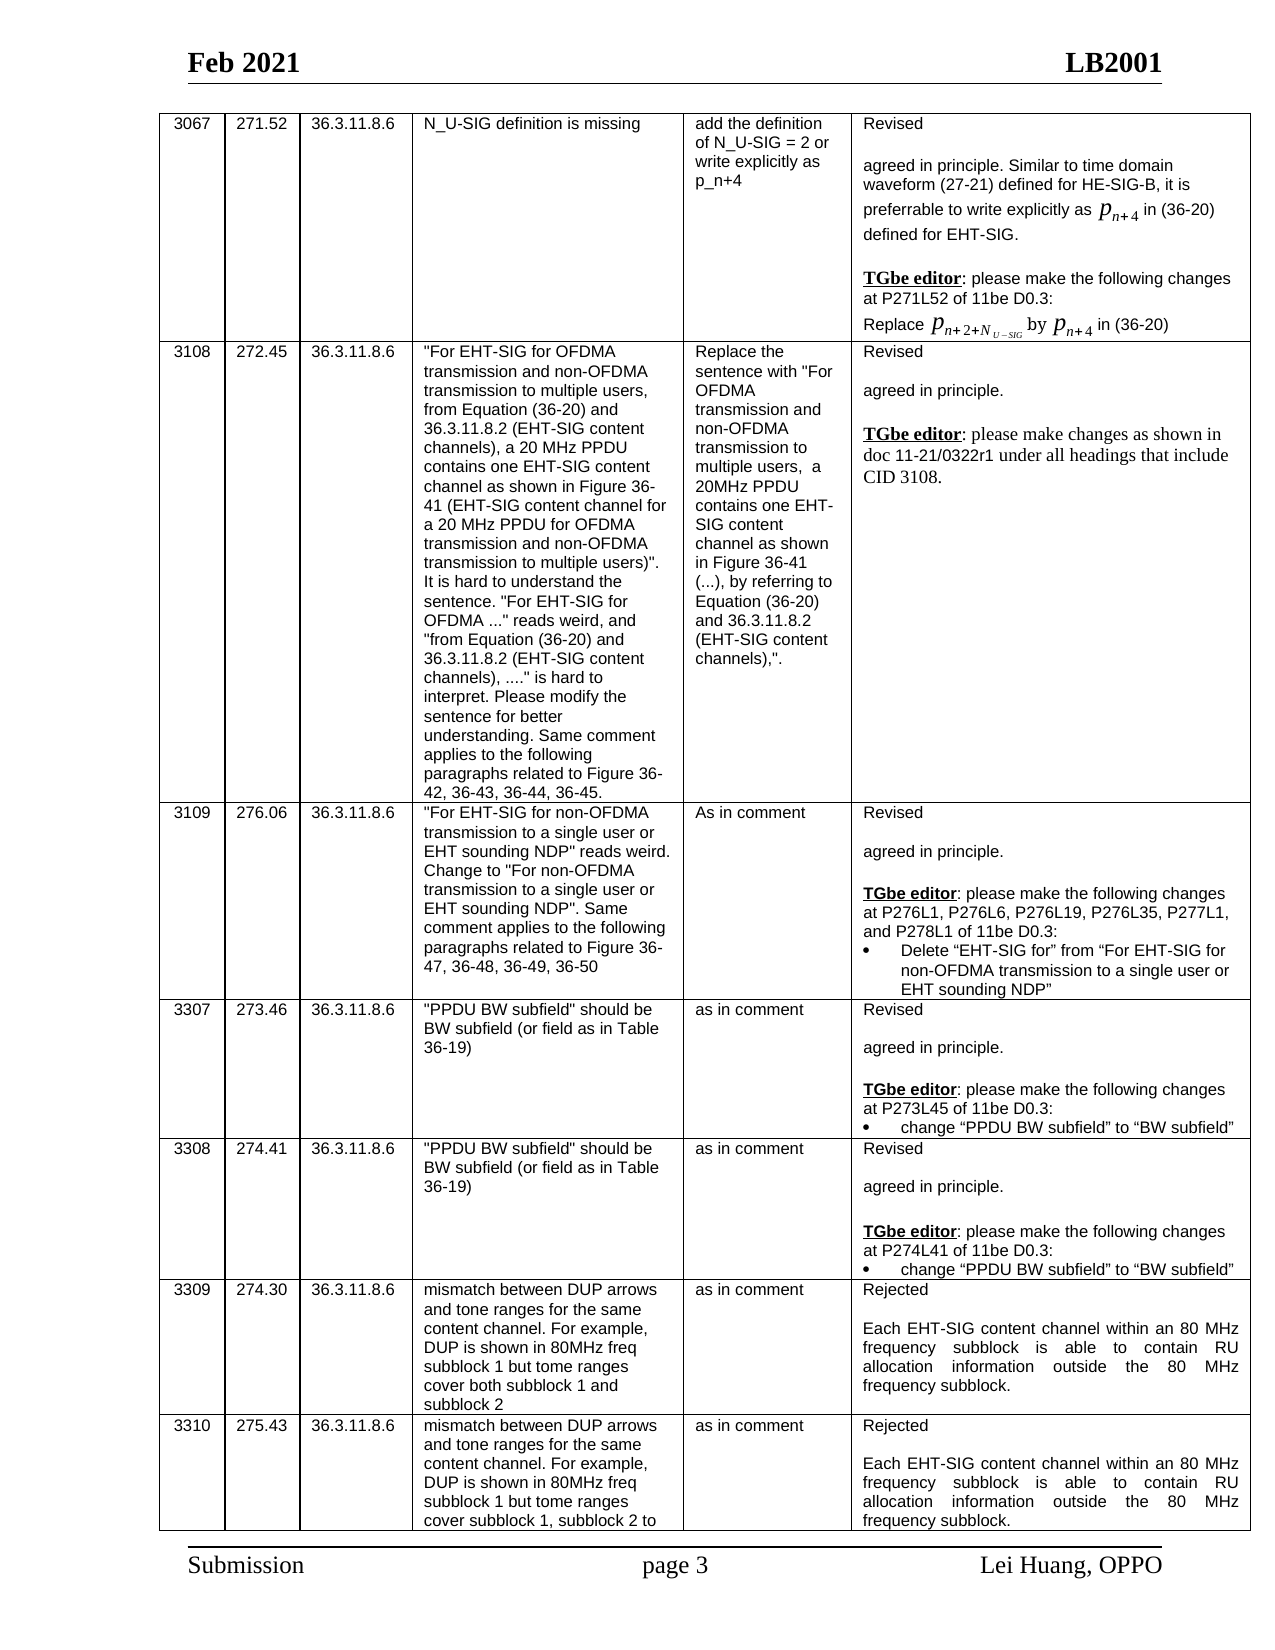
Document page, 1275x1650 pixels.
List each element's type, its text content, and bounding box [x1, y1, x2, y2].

table_cell "PPDU BW subfield" should be BW subfield (or field as in Table 36-19) [413, 1139, 683, 1279]
table_cell 3309 [160, 1280, 224, 1414]
table_cell as in comment [684, 1280, 851, 1414]
table_cell 36.3.11.8.6 [301, 1280, 412, 1414]
table_cell As in comment [684, 803, 851, 999]
table_cell Revised agreed in principle. Similar to time domain waveform (27-21) defined for HE-SIG-B, it is preferrable to write explicitly as in (36-20) defined for EHT-SIG. TGbe editor: please make the following changes at P271L52 of 11be D0.3: Replace by in (36-20) [852, 114, 1250, 341]
table_cell N_U-SIG definition is missing [413, 114, 683, 341]
table_cell 36.3.11.8.6 [301, 342, 412, 802]
table_cell 273.46 [226, 1000, 299, 1137]
table_cell Revised agreed in principle. TGbe editor: please make the following changes at P273L45 of 11be D0.3: change “PPDU BW subfield” to “BW subfield” [852, 1000, 1250, 1137]
table_cell 275.43 [226, 1415, 299, 1530]
table_cell as in comment [684, 1415, 851, 1530]
table_cell 272.45 [226, 342, 299, 802]
table_cell 271.52 [226, 114, 299, 341]
table_cell "PPDU BW subfield" should be BW subfield (or field as in Table 36-19) [413, 1000, 683, 1137]
table_cell 274.30 [226, 1280, 299, 1414]
table_cell 36.3.11.8.6 [301, 1139, 412, 1279]
table_cell 36.3.11.8.6 [301, 1415, 412, 1530]
table_cell 3109 [160, 803, 224, 999]
table_cell "For EHT-SIG for OFDMA transmission and non-OFDMA transmission to multiple users, from Equation (36-20) and 36.3.11.8.2 (EHT-SIG content channels), a 20 MHz PPDU contains one EHT-SIG content channel as shown in Figure 36-41 (EHT-SIG content channel for a 20 MHz PPDU for OFDMA transmission and non-OFDMA transmission to multiple users)". It is hard to understand the sentence. "For EHT-SIG for OFDMA ..." reads weird, and "from Equation (36-20) and 36.3.11.8.2 (EHT-SIG content channels), ...." is hard to interpret. Please modify the sentence for better understanding. Same comment applies to the following paragraphs related to Figure 36-42, 36-43, 36-44, 36-45. [413, 342, 683, 802]
table_cell Revised agreed in principle. TGbe editor: please make the following changes at P274L41 of 11be D0.3: change “PPDU BW subfield” to “BW subfield” [852, 1139, 1250, 1279]
table_cell 36.3.11.8.6 [301, 1000, 412, 1137]
table_cell 3310 [160, 1415, 224, 1530]
table_cell "For EHT-SIG for non-OFDMA transmission to a single user or EHT sounding NDP" reads weird. Change to "For non-OFDMA transmission to a single user or EHT sounding NDP". Same comment applies to the following paragraphs related to Figure 36-47, 36-48, 36-49, 36-50 [413, 803, 683, 999]
table_cell add the definition of N_U-SIG = 2 or write explicitly as p_n+4 [684, 114, 851, 341]
table_cell 276.06 [226, 803, 299, 999]
table_cell Replace the sentence with "For OFDMA transmission and non-OFDMA transmission to multiple users, a 20MHz PPDU contains one EHT-SIG content channel as shown in Figure 36-41 (...), by referring to Equation (36-20) and 36.3.11.8.2 (EHT-SIG content channels),". [684, 342, 851, 802]
table_cell 36.3.11.8.6 [301, 114, 412, 341]
table_cell 3308 [160, 1139, 224, 1279]
table_cell Revised agreed in principle. TGbe editor: please make the following changes at P276L1, P276L6, P276L19, P276L35, P277L1, and P278L1 of 11be D0.3: Delete “EHT-SIG for” from “For EHT-SIG for non-OFDMA transmission to a single user or EHT sounding NDP” [852, 803, 1250, 999]
table_cell 36.3.11.8.6 [301, 803, 412, 999]
table_cell Revised agreed in principle. TGbe editor: please make changes as shown in doc 11-21/0322r1 under all headings that include CID 3108. [852, 342, 1250, 802]
table_cell 3307 [160, 1000, 224, 1137]
table_cell 3108 [160, 342, 224, 802]
table_cell as in comment [684, 1000, 851, 1137]
table_cell mismatch between DUP arrows and tone ranges for the same content channel. For example, DUP is shown in 80MHz freq subblock 1 but tome ranges cover both subblock 1 and subblock 2 [413, 1280, 683, 1414]
table_cell 3067 [160, 114, 224, 341]
table_cell as in comment [684, 1139, 851, 1279]
table_cell 274.41 [226, 1139, 299, 1279]
